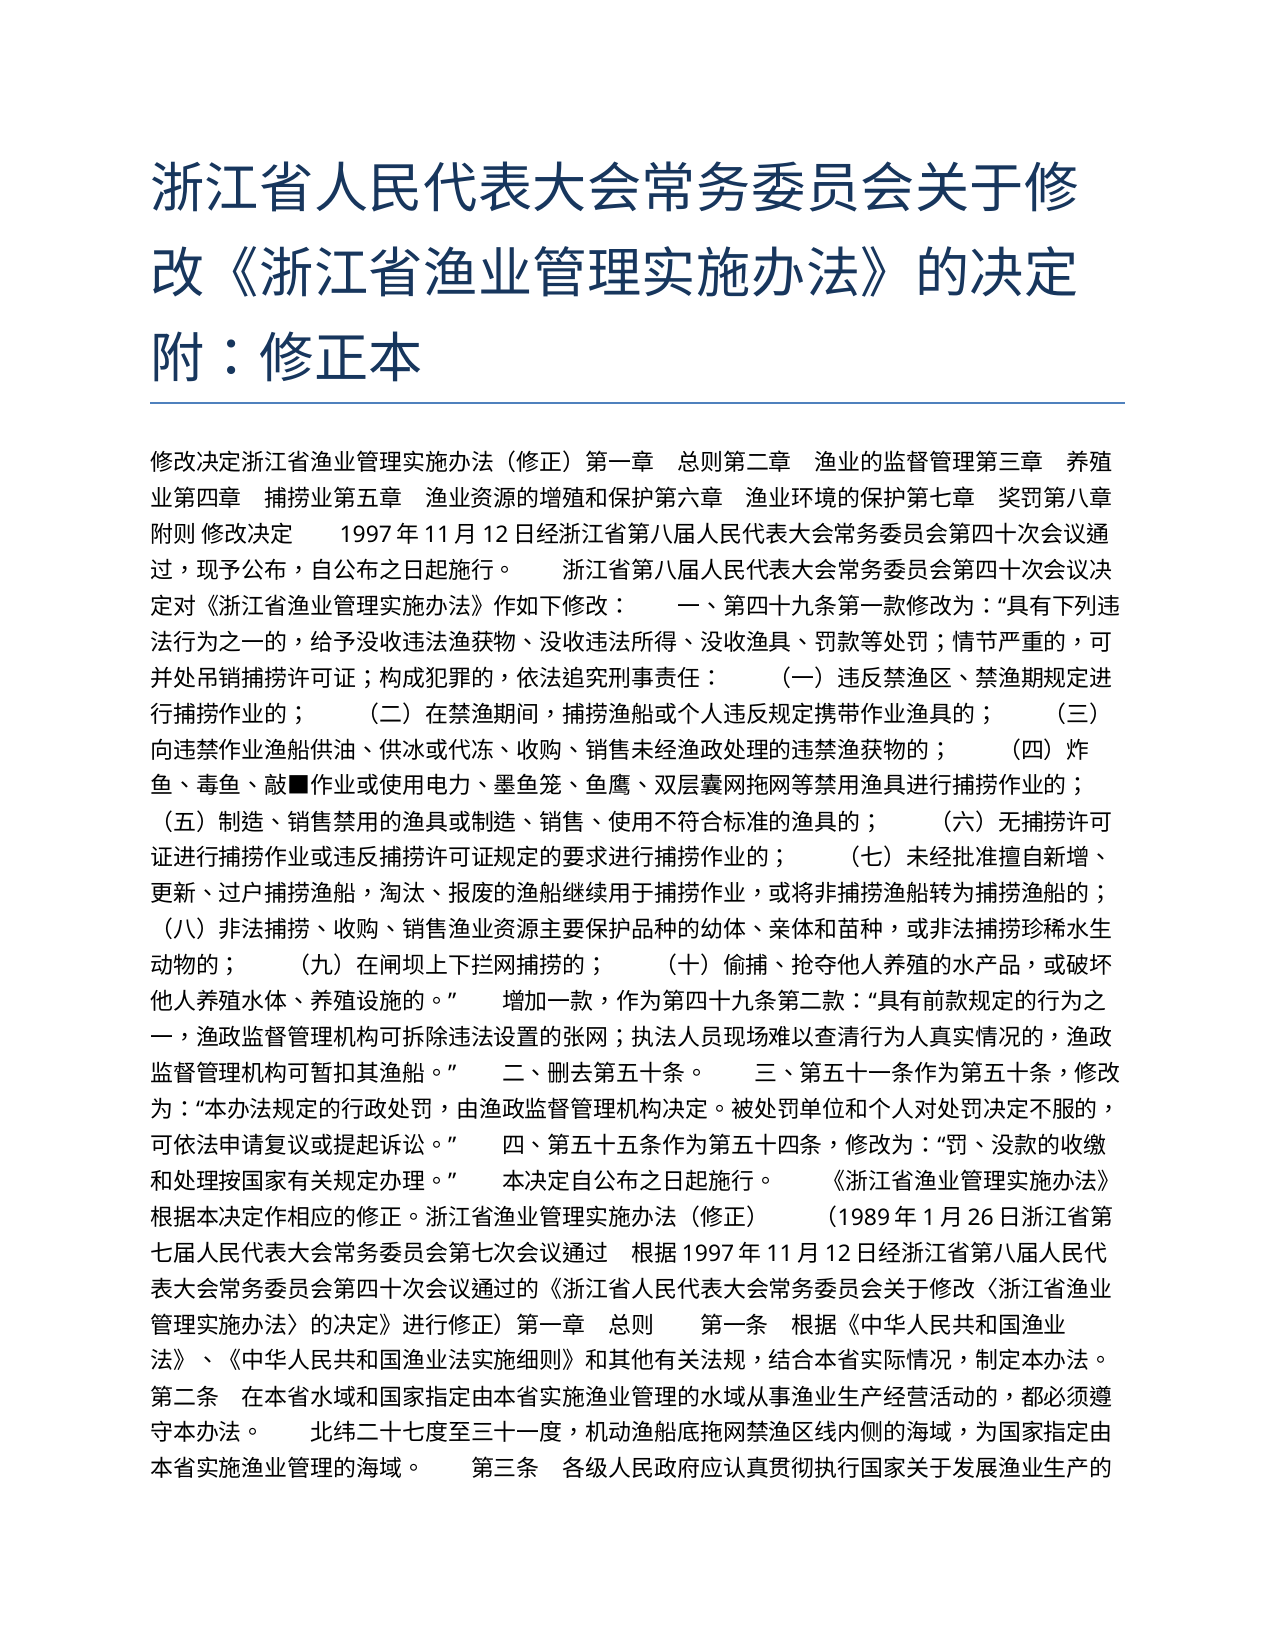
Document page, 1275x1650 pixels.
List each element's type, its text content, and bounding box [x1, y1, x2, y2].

title 浙江省人民代表大会常务委员会关于修改《浙江省渔业管理实施办法》的决定 附：修正本 [150, 150, 1125, 402]
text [150, 446, 1125, 1483]
